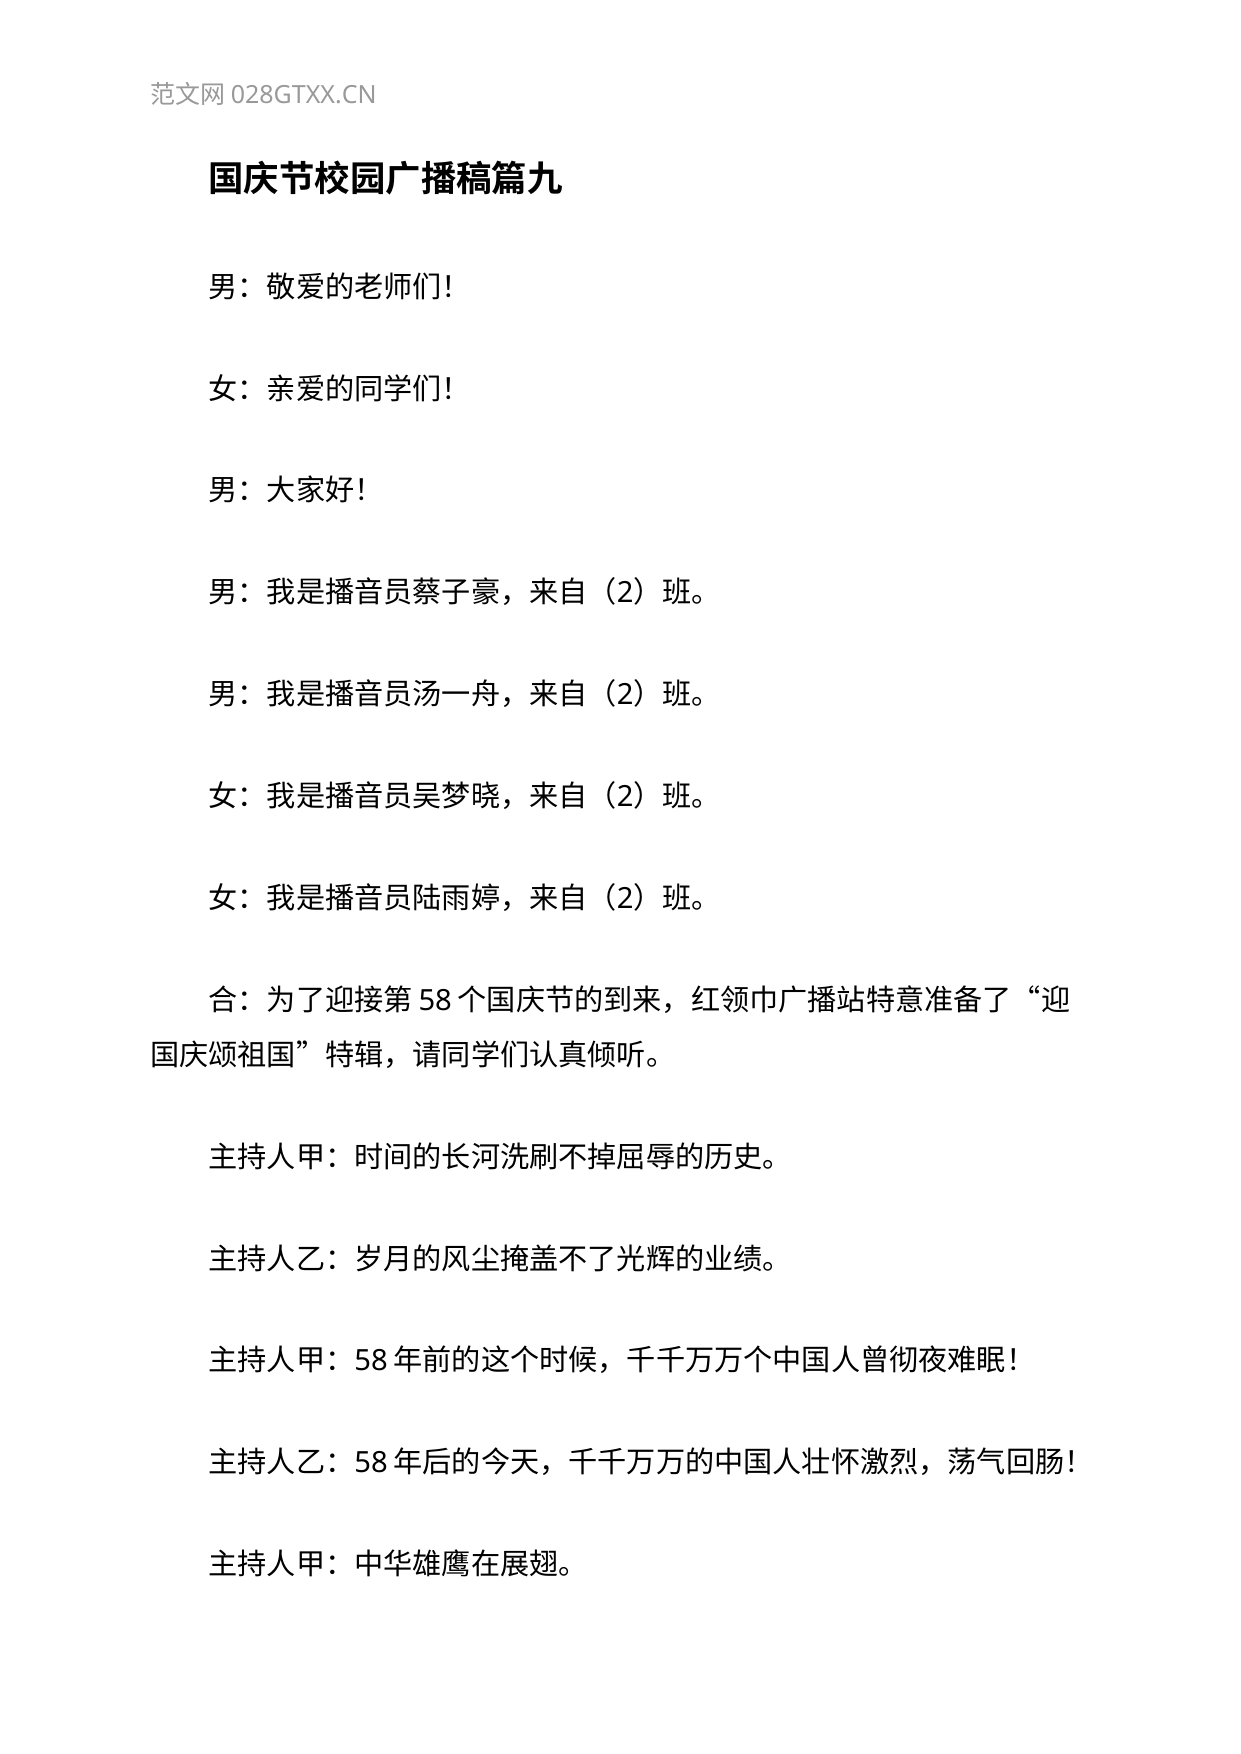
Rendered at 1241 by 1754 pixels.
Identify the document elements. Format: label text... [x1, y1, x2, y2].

text 国庆节校园广播稿篇九 [150, 150, 1090, 201]
text 男：我是播音员蔡子豪，来自（2）班。 [150, 569, 1090, 611]
text 男：敬爱的老师们！ [150, 263, 1090, 306]
text 主持人甲：时间的长河洗刷不掉屈辱的历史。 [150, 1133, 1090, 1176]
text 合：为了迎接第58个国庆节的到来，红领巾广播站特意准备了“迎国庆颂祖国”特辑，请同学们认真倾听。 [150, 977, 1090, 1074]
text 男：我是播音员汤一舟，来自（2）班。 [150, 671, 1090, 713]
text 女：亲爱的同学们！ [150, 365, 1090, 407]
text 主持人乙：岁月的风尘掩盖不了光辉的业绩。 [150, 1235, 1090, 1277]
text 女：我是播音员吴梦晓，来自（2）班。 [150, 773, 1090, 815]
text 主持人甲：58年前的这个时候，千千万万个中国人曾彻夜难眠！ [150, 1337, 1090, 1379]
text 男：大家好！ [150, 467, 1090, 509]
text 主持人甲：中华雄鹰在展翅。 [150, 1541, 1090, 1583]
text 女：我是播音员陆雨婷，来自（2）班。 [150, 875, 1090, 917]
text 主持人乙：58年后的今天，千千万万的中国人壮怀激烈，荡气回肠！ [150, 1439, 1090, 1481]
